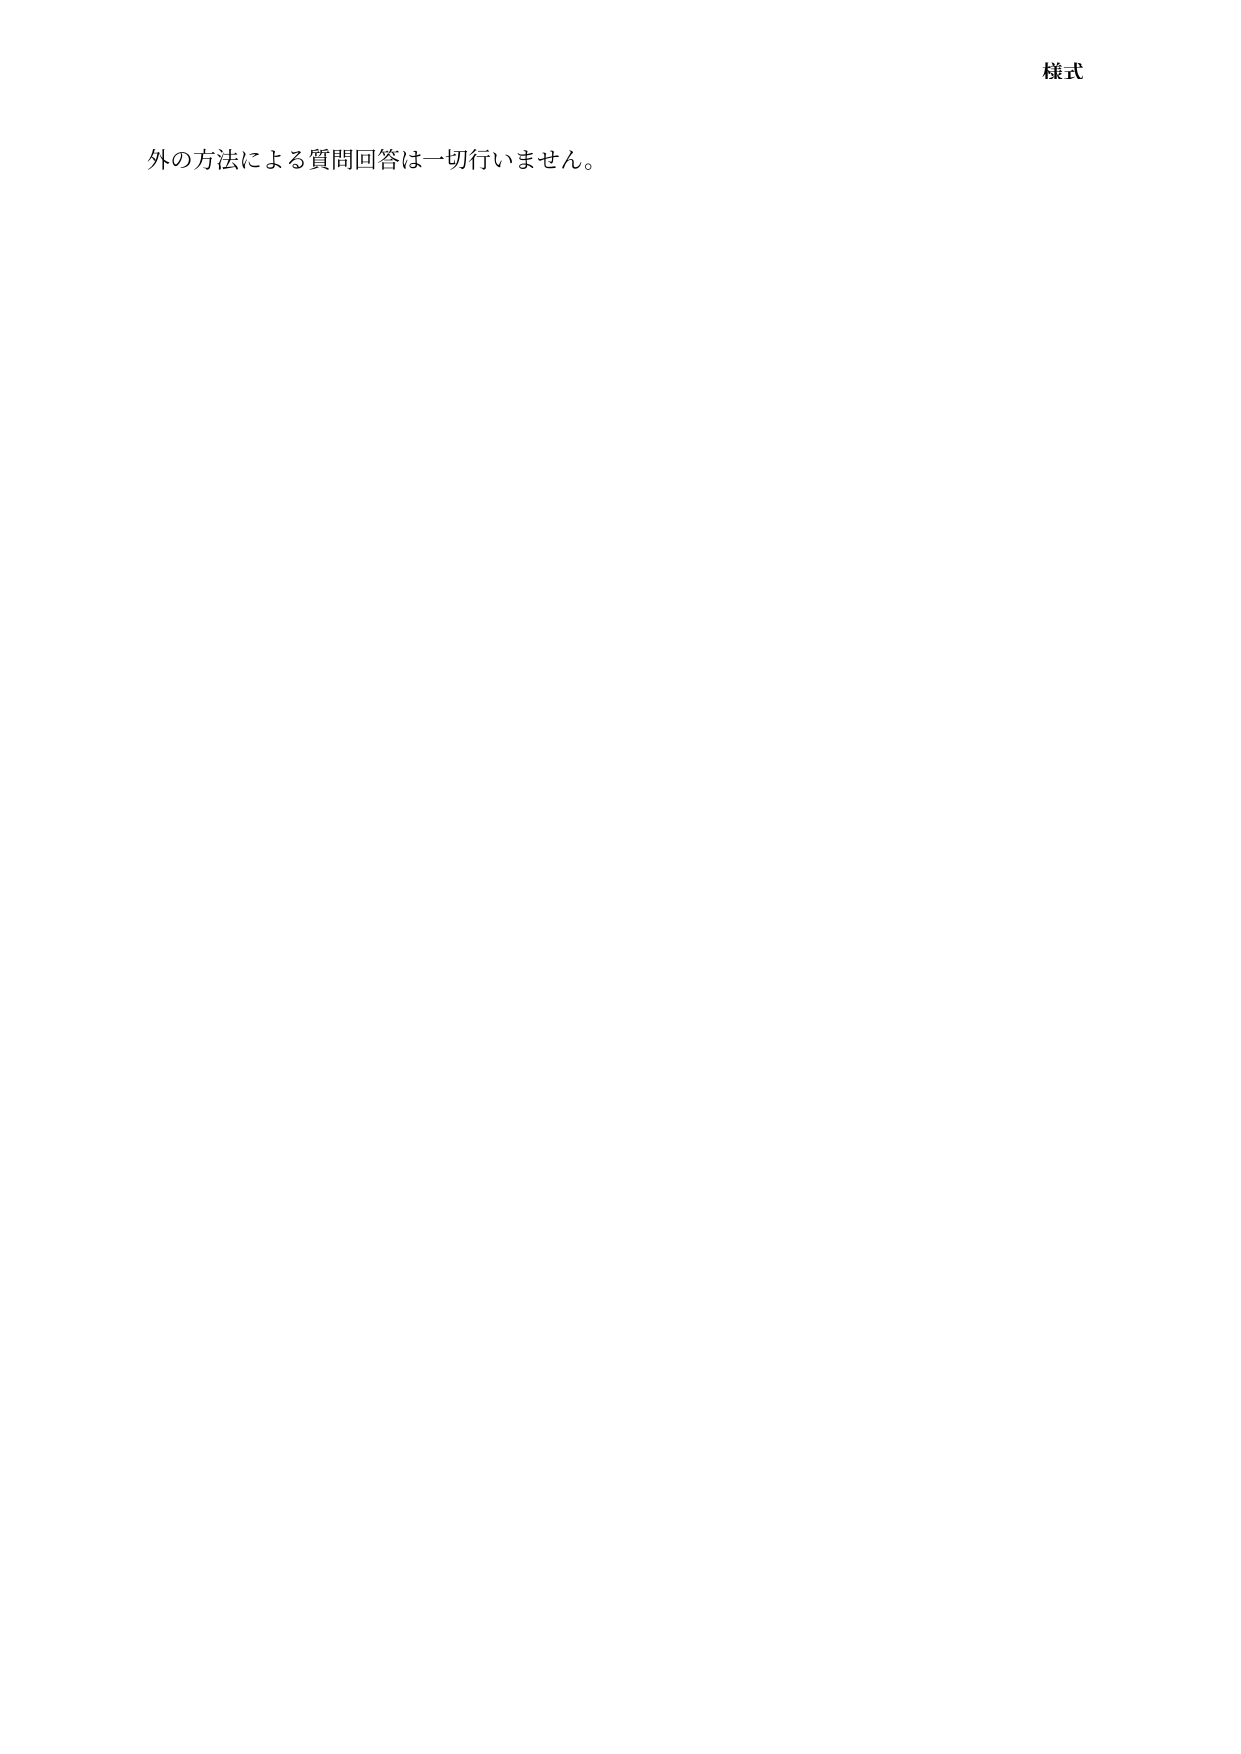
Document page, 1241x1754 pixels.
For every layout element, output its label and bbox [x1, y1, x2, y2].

text [148, 140, 1092, 177]
